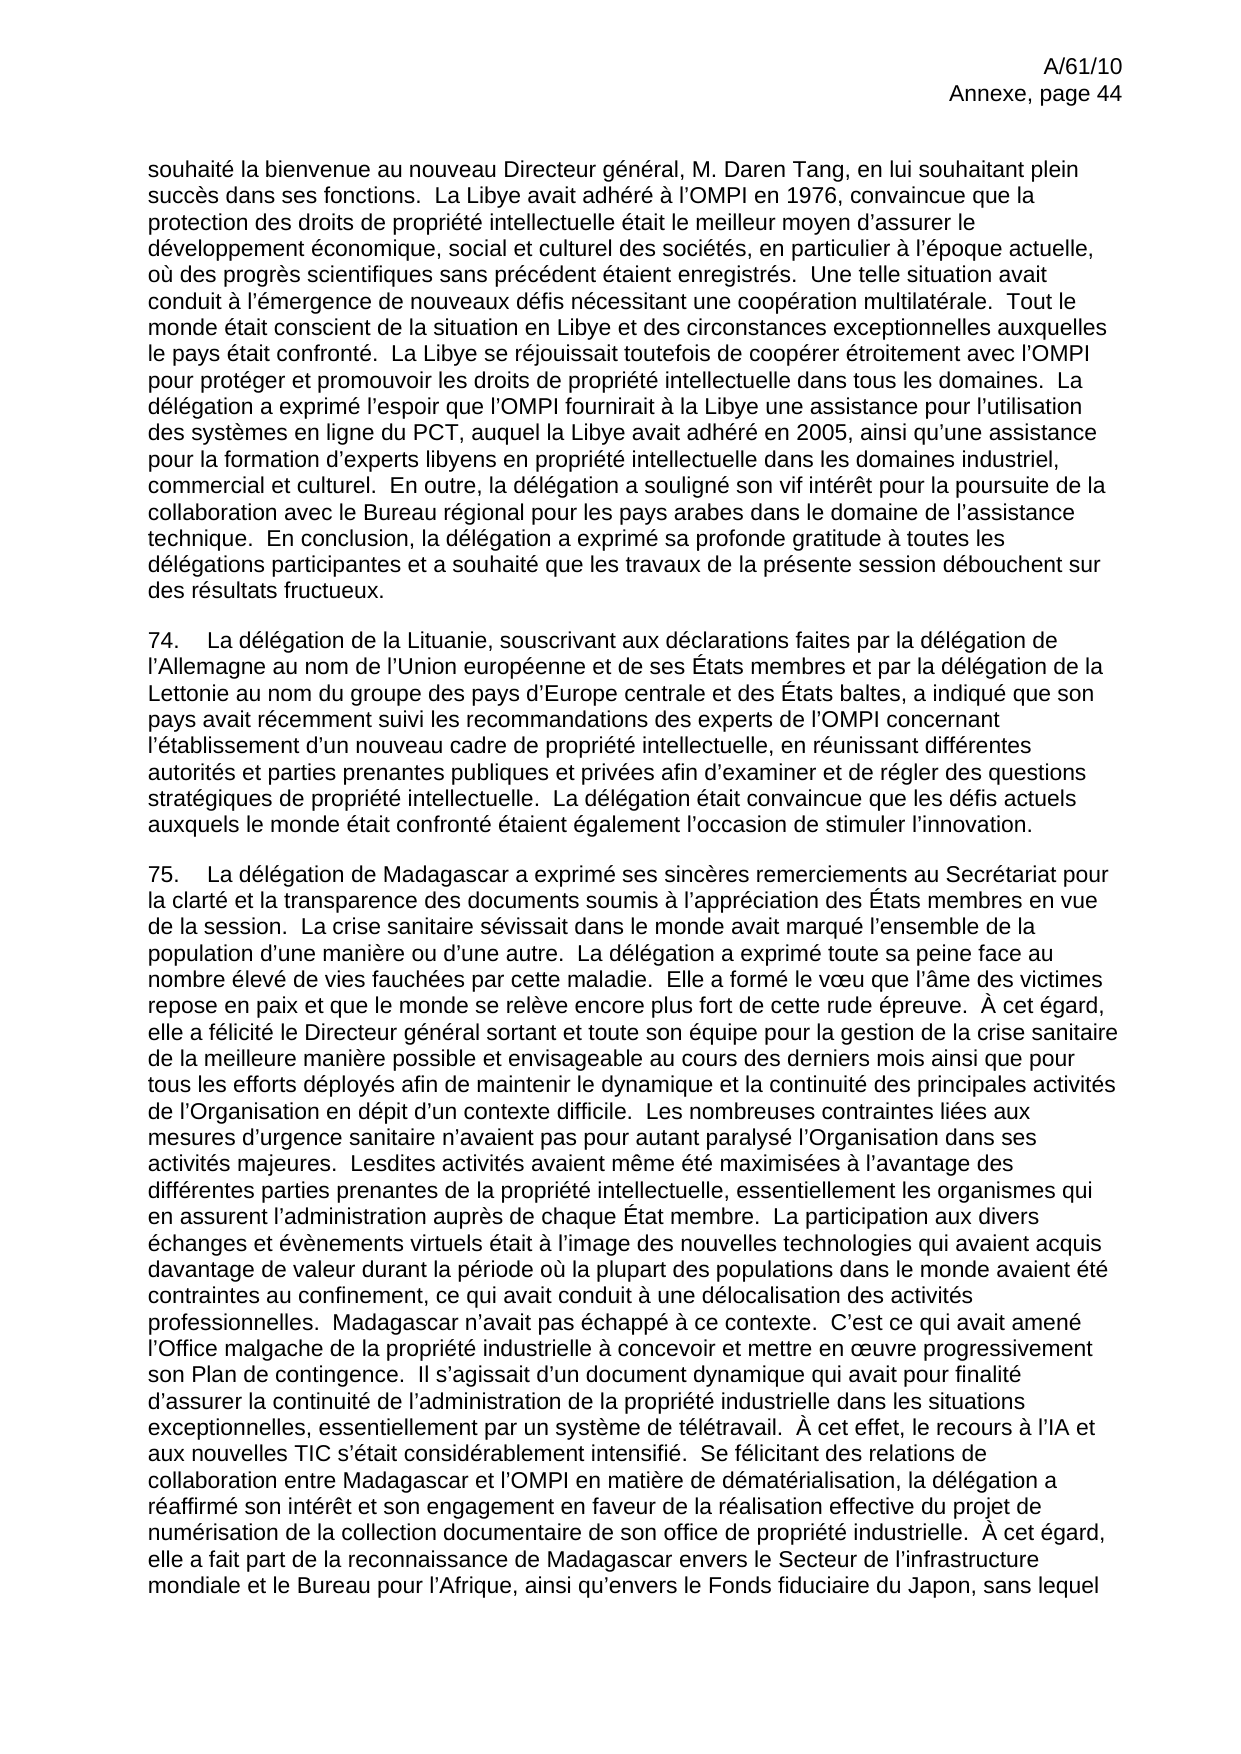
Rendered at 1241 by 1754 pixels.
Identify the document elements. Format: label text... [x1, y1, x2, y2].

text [148, 861, 1122, 1598]
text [148, 156, 1122, 604]
text La délégation de la Lituanie, souscrivant aux déclarations faites par la délégation de l’Allemagne au nom de l’Union européenne et de ses États membres et par la délégation de la Lettonie au nom du groupe des pays d’Europe centrale et des États baltes, a indiqué que son pays avait récemment suivi les recommandations des experts de l’OMPI concernant l’établissement d’un nouveau cadre de propriété intellectuelle, en réunissant différentes autorités et parties prenantes publiques et privées afin d’examiner et de régler des questions stratégiques de propriété intellectuelle. La délégation était convaincue que les défis actuels auxquels le monde était confronté étaient également l’occasion de stimuler l’innovation. [148, 627, 1122, 838]
